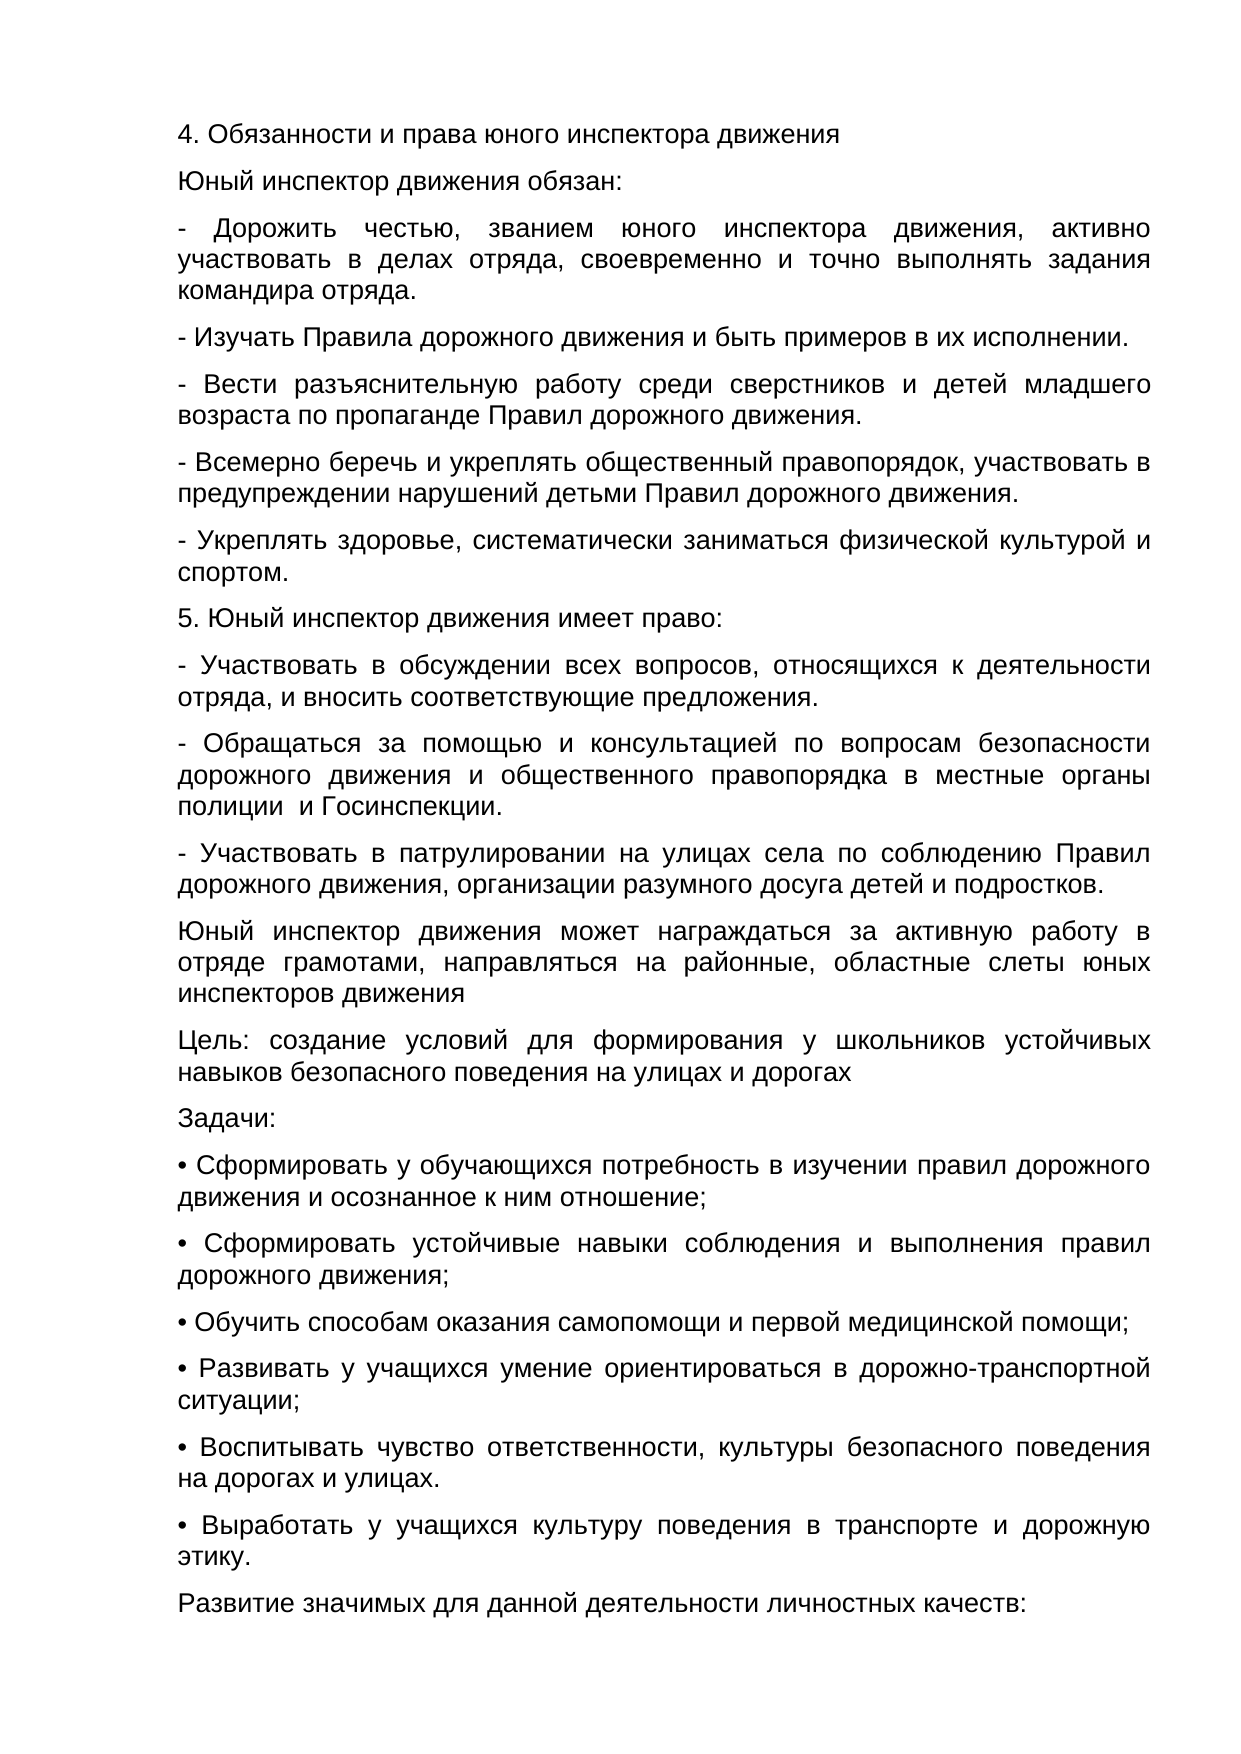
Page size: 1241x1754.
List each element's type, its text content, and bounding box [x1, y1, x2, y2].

text Задачи: [177, 1102, 1152, 1134]
text - Дорожить честью, званием юного инспектора движения, активно участвовать в делах отряда, своевременно и точно выполнять задания командира отряда. [177, 212, 1152, 306]
text - Обращаться за помощью и консультацией по вопросам безопасности дорожного движения и общественного правопорядка в местные органы полиции и Госинспекции. [177, 727, 1152, 821]
text • Развивать у учащихся умение ориентироваться в дорожно-транспортной ситуации; [177, 1352, 1152, 1415]
text - Участвовать в обсуждении всех вопросов, относящихся к деятельности отряда, и вносить соответствующие предложения. [177, 649, 1152, 712]
text 4. Обязанности и права юного инспектора движения [177, 118, 1152, 149]
text - Изучать Правила дорожного движения и быть примеров в их исполнении. [177, 321, 1152, 352]
text • Сформировать у обучающихся потребность в изучении правил дорожного движения и осознанное к ним отношение; [177, 1149, 1152, 1212]
text Развитие значимых для данной деятельности личностных качеств: [177, 1587, 1152, 1618]
text Юный инспектор движения может награждаться за активную работу в отряде грамотами, направляться на районные, областные слеты юных инспекторов движения [177, 915, 1152, 1009]
text • Сформировать устойчивые навыки соблюдения и выполнения правил дорожного движения; [177, 1227, 1152, 1290]
text • Обучить способам оказания самопомощи и первой медицинской помощи; [177, 1306, 1152, 1337]
text Юный инспектор движения обязан: [177, 165, 1152, 196]
text - Участвовать в патрулировании на улицах села по соблюдению Правил дорожного движения, организации разумного досуга детей и подростков. [177, 837, 1152, 899]
text - Укреплять здоровье, систематически заниматься физической культурой и спортом. [177, 524, 1152, 587]
text • Воспитывать чувство ответственности, культуры безопасного поведения на дорогах и улицах. [177, 1431, 1152, 1493]
text - Вести разъяснительную работу среди сверстников и детей младшего возраста по пропаганде Правил дорожного движения. [177, 368, 1152, 431]
text 5. Юный инспектор движения имеет право: [177, 602, 1152, 634]
text - Всемерно беречь и укреплять общественный правопорядок, участвовать в предупреждении нарушений детьми Правил дорожного движения. [177, 446, 1152, 509]
text Цель: создание условий для формирования у школьников устойчивых навыков безопасного поведения на улицах и дорогах [177, 1024, 1152, 1087]
text • Выработать у учащихся культуру поведения в транспорте и дорожную этику. [177, 1509, 1152, 1571]
